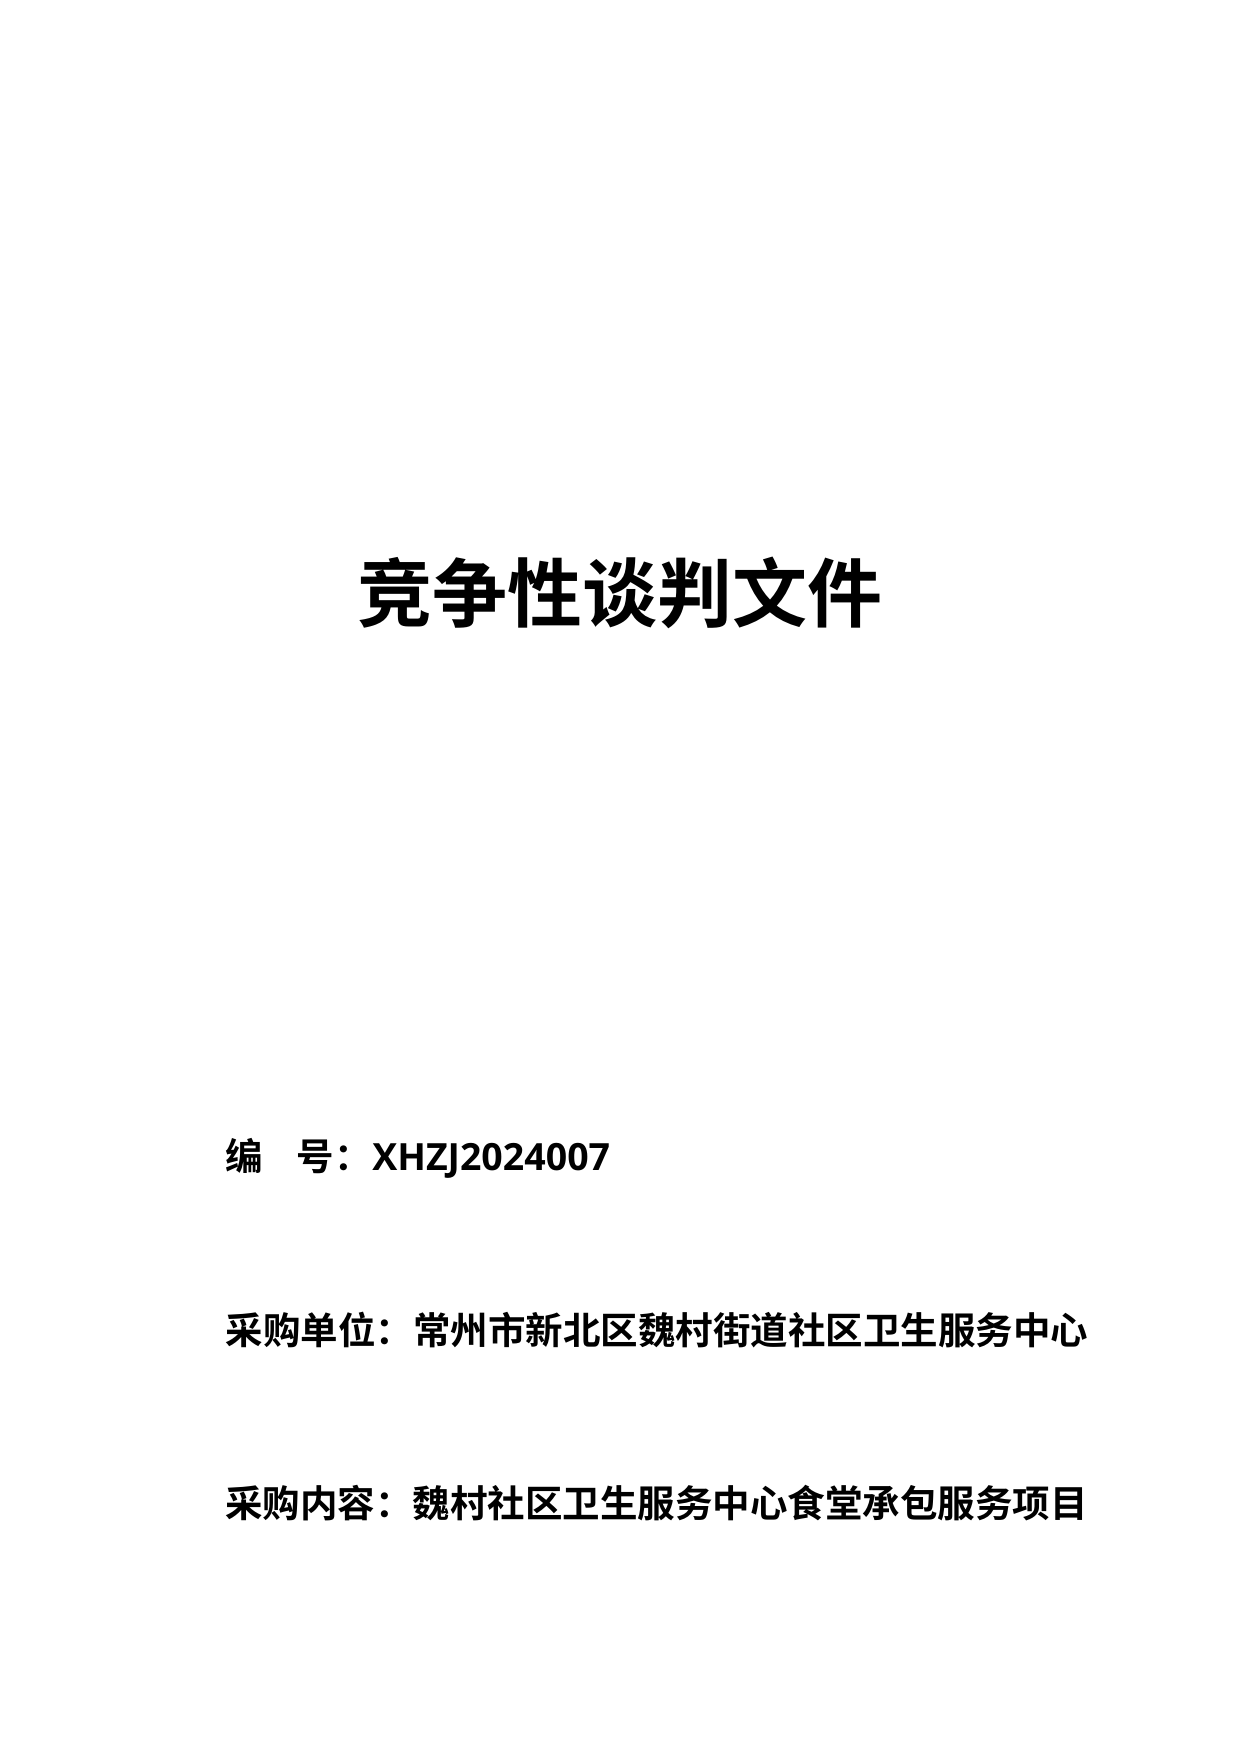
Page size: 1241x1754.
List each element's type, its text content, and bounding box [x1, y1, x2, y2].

text 采购内容：魏村社区卫生服务中心食堂承包服务项目 [225, 1469, 1128, 1534]
text 采购单位：常州市新北区魏村街道社区卫生服务中心 [112, 1295, 1128, 1360]
text 编 号：XHZJ2024007 [112, 1121, 1128, 1186]
text 竞争性谈判文件 [112, 524, 1128, 654]
